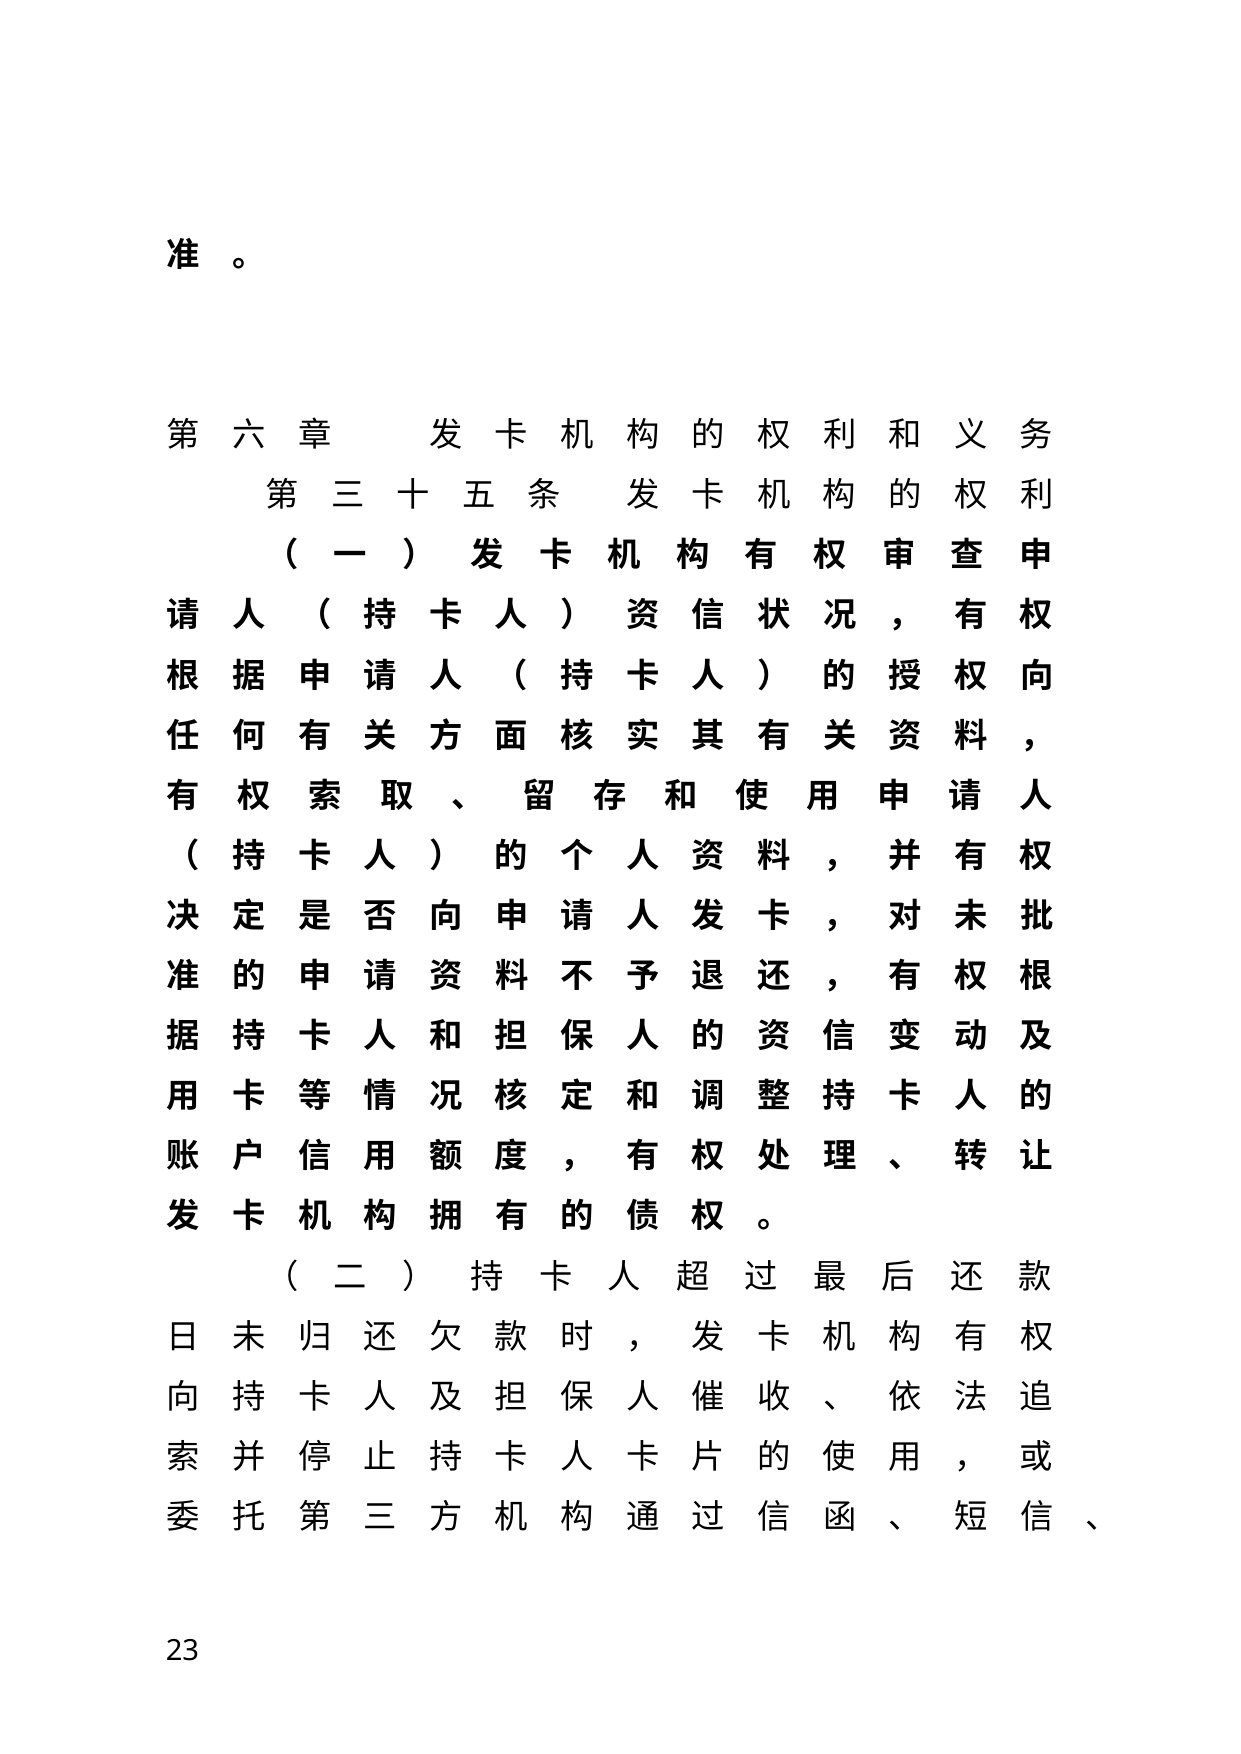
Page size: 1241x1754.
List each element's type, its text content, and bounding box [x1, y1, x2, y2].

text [167, 1243, 1085, 1544]
text 第三十五条 发卡机构的权利 [167, 462, 1085, 522]
text （一）发卡机构有权审查申请人（持卡人）资信状况，有权根据申请人（持卡人）的授权向任何有关方面核实其有关资料，有权索取、留存和使用申请人（持卡人）的个人资料，并有权决定是否向申请人发卡，对未批准的申请资料不予退还，有权根据持卡人和担保人的资信变动及用卡等情况核定和调整持卡人的账户信用额度，有权处理、转让发卡机构拥有的债权。 [167, 522, 1085, 1243]
subtitle 第六章 发卡机构的权利和义务 [167, 402, 1085, 462]
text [167, 222, 1085, 282]
